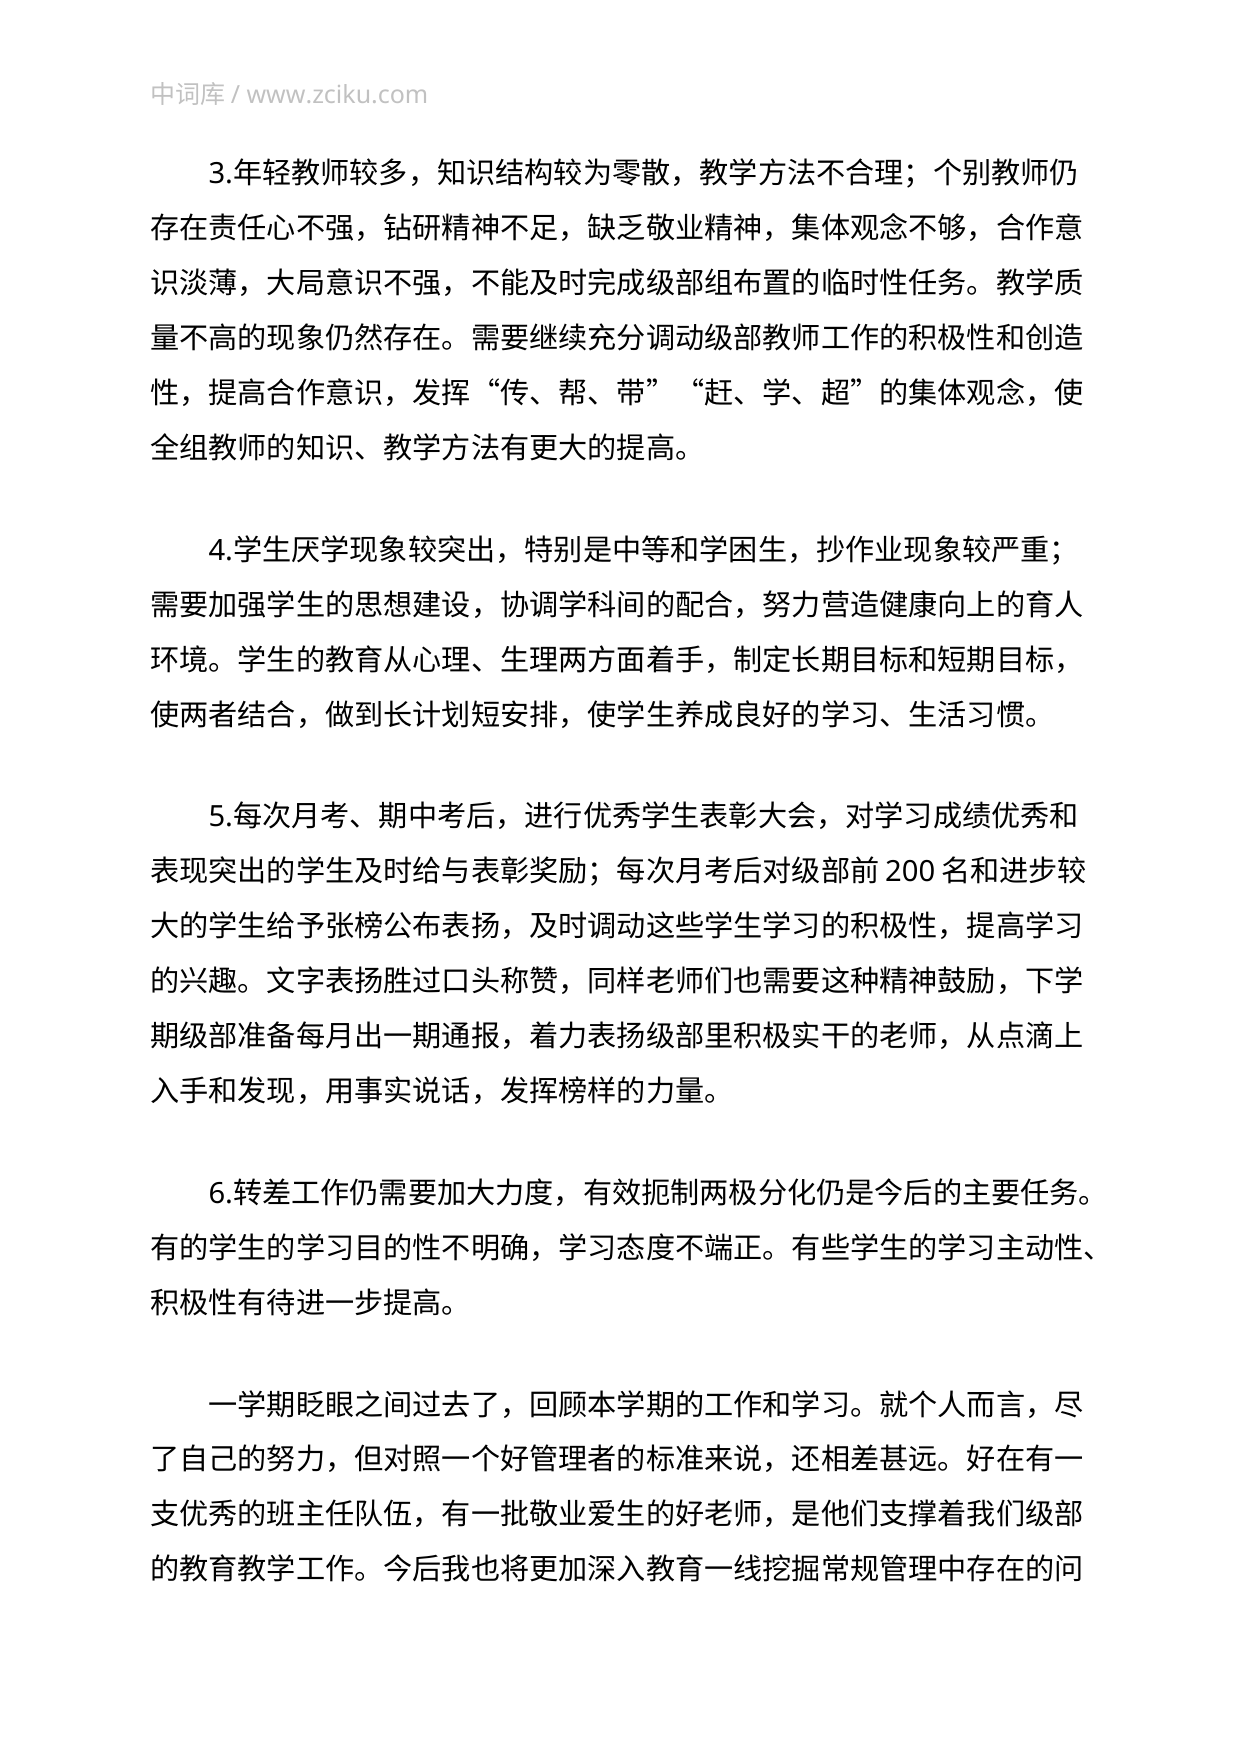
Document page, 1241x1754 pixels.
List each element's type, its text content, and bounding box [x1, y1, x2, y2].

text 3.年轻教师较多，知识结构较为零散，教学方法不合理；个别教师仍存在责任心不强，钻研精神不足，缺乏敬业精神，集体观念不够，合作意识淡薄，大局意识不强，不能及时完成级部组布置的临时性任务。教学质量不高的现象仍然存在。需要继续充分调动级部教师工作的积极性和创造性，提高合作意识，发挥“传、帮、带”“赶、学、超”的集体观念，使全组教师的知识、教学方法有更大的提高。 [150, 150, 1090, 467]
text 4.学生厌学现象较突出，特别是中等和学困生，抄作业现象较严重；需要加强学生的思想建设，协调学科间的配合，努力营造健康向上的育人环境。学生的教育从心理、生理两方面着手，制定长期目标和短期目标，使两者结合，做到长计划短安排，使学生养成良好的学习、生活习惯。 [150, 526, 1090, 733]
text 5.每次月考、期中考后，进行优秀学生表彰大会，对学习成绩优秀和表现突出的学生及时给与表彰奖励；每次月考后对级部前200名和进步较大的学生给予张榜公布表扬，及时调动这些学生学习的积极性，提高学习的兴趣。文字表扬胜过口头称赞，同样老师们也需要这种精神鼓励，下学期级部准备每月出一期通报，着力表扬级部里积极实干的老师，从点滴上入手和发现，用事实说话，发挥榜样的力量。 [150, 793, 1090, 1110]
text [150, 1381, 1090, 1588]
text 6.转差工作仍需要加大力度，有效扼制两极分化仍是今后的主要任务。有的学生的学习目的性不明确，学习态度不端正。有些学生的学习主动性、积极性有待进一步提高。 [150, 1169, 1090, 1322]
